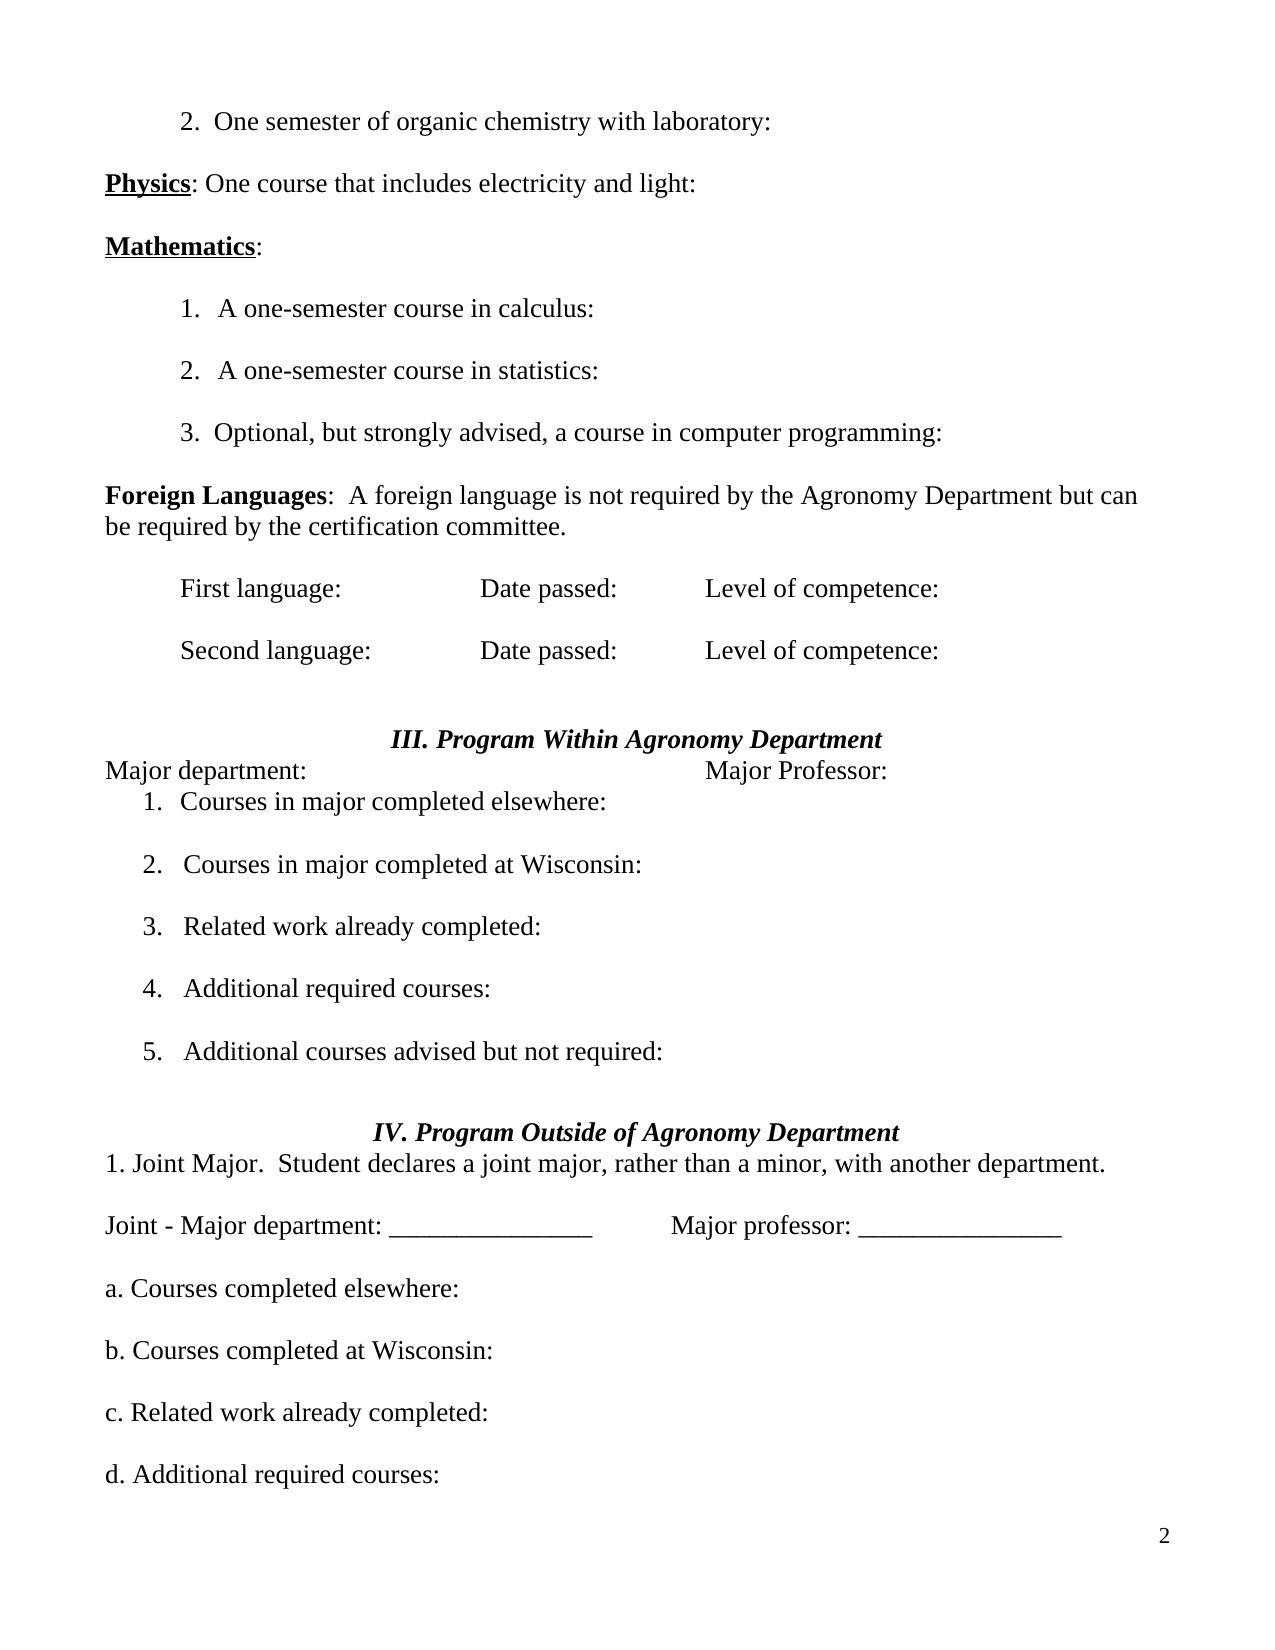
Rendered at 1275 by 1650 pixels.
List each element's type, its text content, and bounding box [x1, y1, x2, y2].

text Joint - Major department: _______________ Major professor: _______________ [105, 1209, 1170, 1241]
text 3. Optional, but strongly advised, a course in computer programming: [180, 416, 1170, 448]
text 3. Related work already completed: [142, 910, 1170, 941]
text 2. One semester of organic chemistry with laboratory: [180, 105, 1170, 136]
text Second language: Date passed: Level of competence: [105, 634, 1170, 666]
text 1. Joint Major. Student declares a joint major, rather than a minor, with another department. [105, 1147, 1170, 1178]
text a. Courses completed elsewhere: [105, 1272, 1170, 1303]
text c. Related work already completed: [105, 1396, 1170, 1427]
text d. Additional required courses: [105, 1459, 1170, 1490]
text Mathematics: [105, 229, 1170, 261]
text III. Program Within Agronomy Department [105, 723, 1170, 754]
list A one-semester course in calculus: [180, 292, 1170, 323]
text Foreign Languages: A foreign language is not required by the Agronomy Department but can be required by the certification committee. [105, 479, 1170, 541]
text 2. Courses in major completed at Wisconsin: [142, 848, 1170, 879]
text First language: Date passed: Level of competence: [105, 572, 1170, 603]
text Physics: One course that includes electricity and light: [105, 167, 1170, 198]
text 5. Additional courses advised but not required: [142, 1034, 1170, 1066]
list Courses in major completed elsewhere: [142, 785, 1170, 817]
text b. Courses completed at Wisconsin: [105, 1334, 1170, 1365]
text Major department: Major Professor: [105, 754, 1170, 785]
list A one-semester course in statistics: [180, 354, 1170, 385]
text 4. Additional required courses: [142, 972, 1170, 1003]
text IV. Program Outside of Agronomy Department [105, 1116, 1170, 1147]
